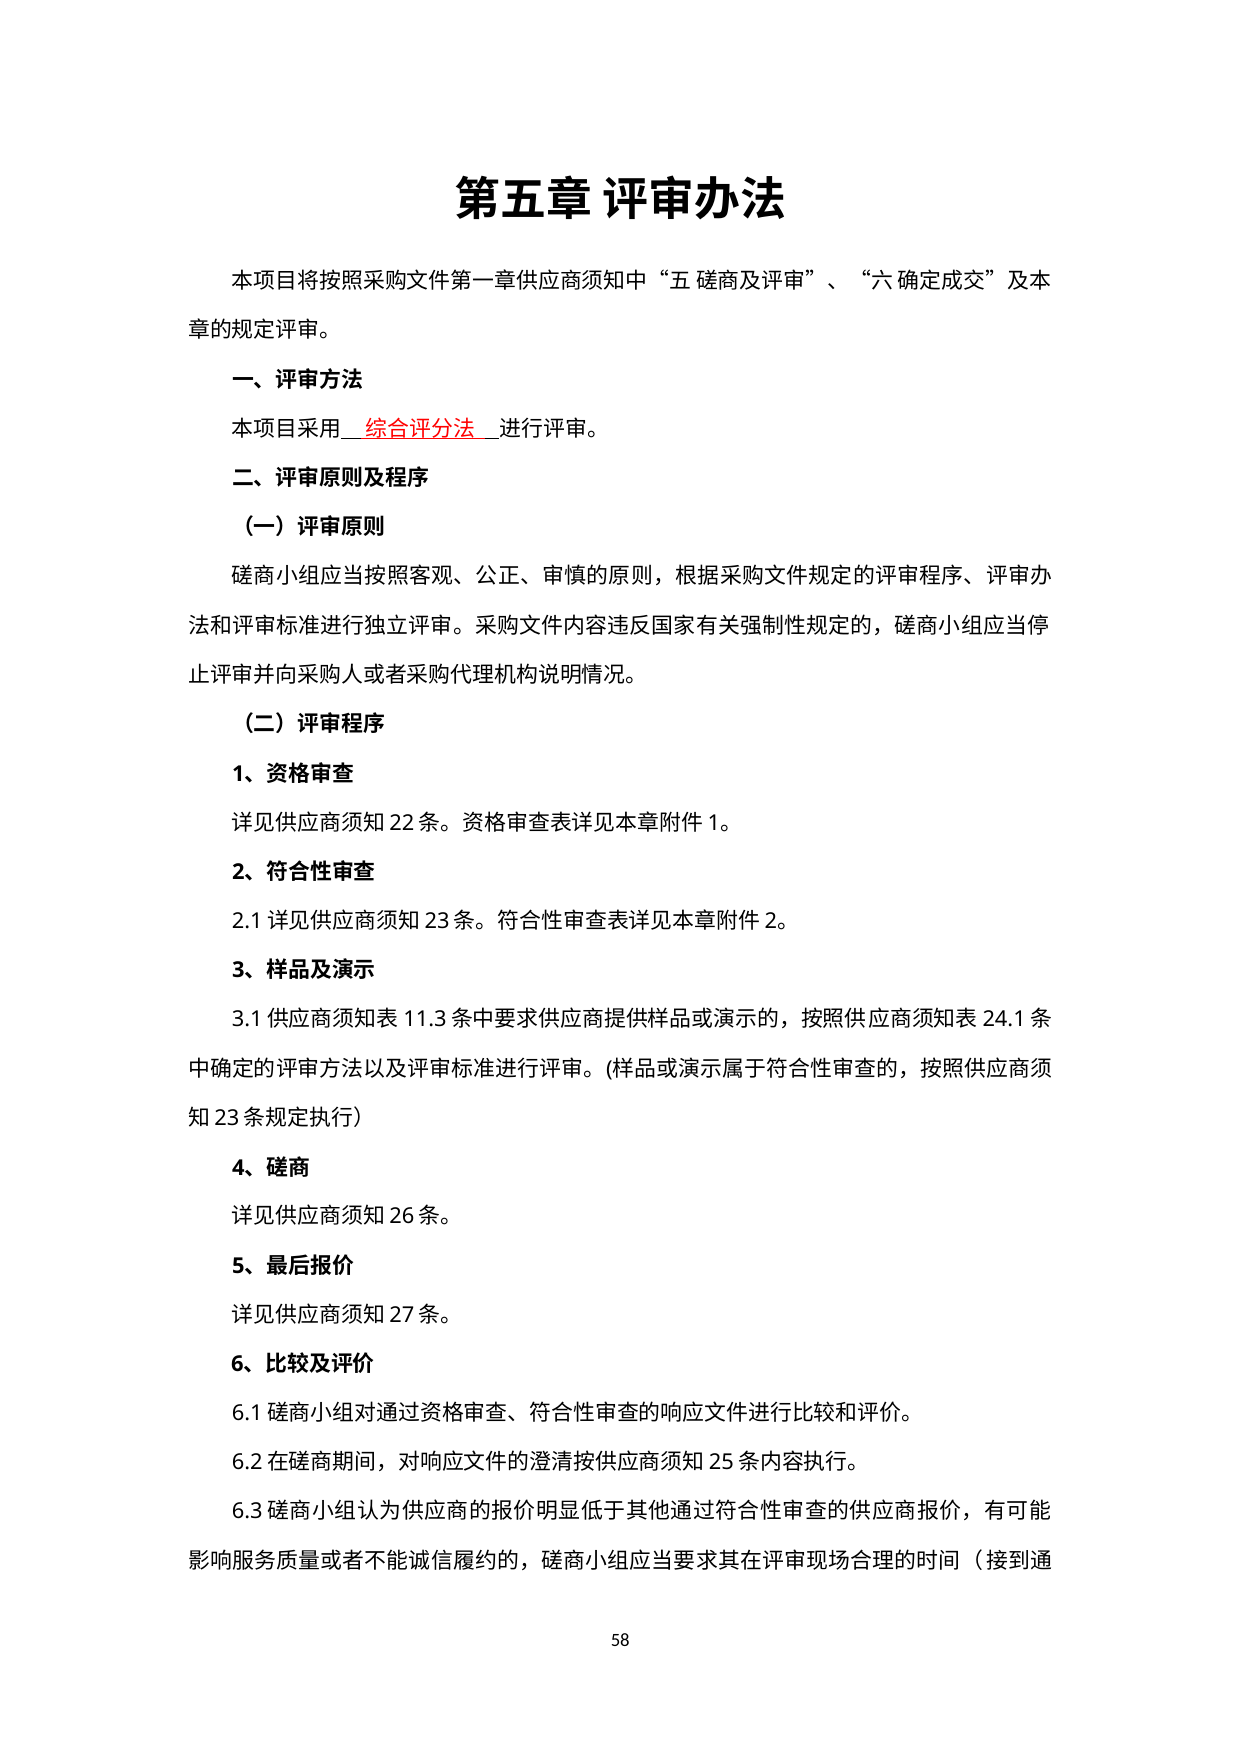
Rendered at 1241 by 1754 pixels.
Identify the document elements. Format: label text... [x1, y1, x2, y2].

text 详见供应商须知26条。 [188, 1198, 1052, 1231]
text 二、评审原则及程序 [188, 459, 1052, 492]
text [188, 1492, 1052, 1575]
text 2.1详见供应商须知23条。符合性审查表详见本章附件2。 [188, 902, 1052, 935]
text 一、评审方法 [188, 361, 1052, 394]
text 本项目将按照采购文件第一章供应商须知中“五 磋商及评审”、“六 确定成交”及本章的规定评审。 [188, 262, 1052, 345]
text 6、比较及评价 [188, 1345, 1052, 1378]
text 1、资格审查 [188, 755, 1052, 788]
text 详见供应商须知22条。资格审查表详见本章附件1。 [188, 804, 1052, 837]
text 3、样品及演示 [188, 951, 1052, 984]
text 详见供应商须知27条。 [188, 1296, 1052, 1329]
text 5、最后报价 [188, 1247, 1052, 1280]
text （一）评审原则 [188, 508, 1052, 541]
text 6.2在磋商期间，对响应文件的澄清按供应商须知25条内容执行。 [188, 1443, 1052, 1476]
subtitle 第五章 评审办法 [188, 162, 1052, 229]
text （二）评审程序 [188, 706, 1052, 739]
text 本项目采用 综合评分法 进行评审。 [188, 410, 1052, 443]
list 符合性审查 [188, 853, 1052, 886]
text 4、磋商 [188, 1149, 1052, 1182]
text 3.1供应商须知表11.3条中要求供应商提供样品或演示的，按照供应商须知表24.1条中确定的评审方法以及评审标准进行评审。(样品或演示属于符合性审查的，按照供应商须知23条规定执行） [188, 1000, 1052, 1133]
text 6.1磋商小组对通过资格审查、符合性审查的响应文件进行比较和评价。 [188, 1394, 1052, 1427]
text 磋商小组应当按照客观、公正、审慎的原则，根据采购文件规定的评审程序、评审办法和评审标准进行独立评审。采购文件内容违反国家有关强制性规定的，磋商小组应当停止评审并向采购人或者采购代理机构说明情况。 [188, 557, 1052, 690]
